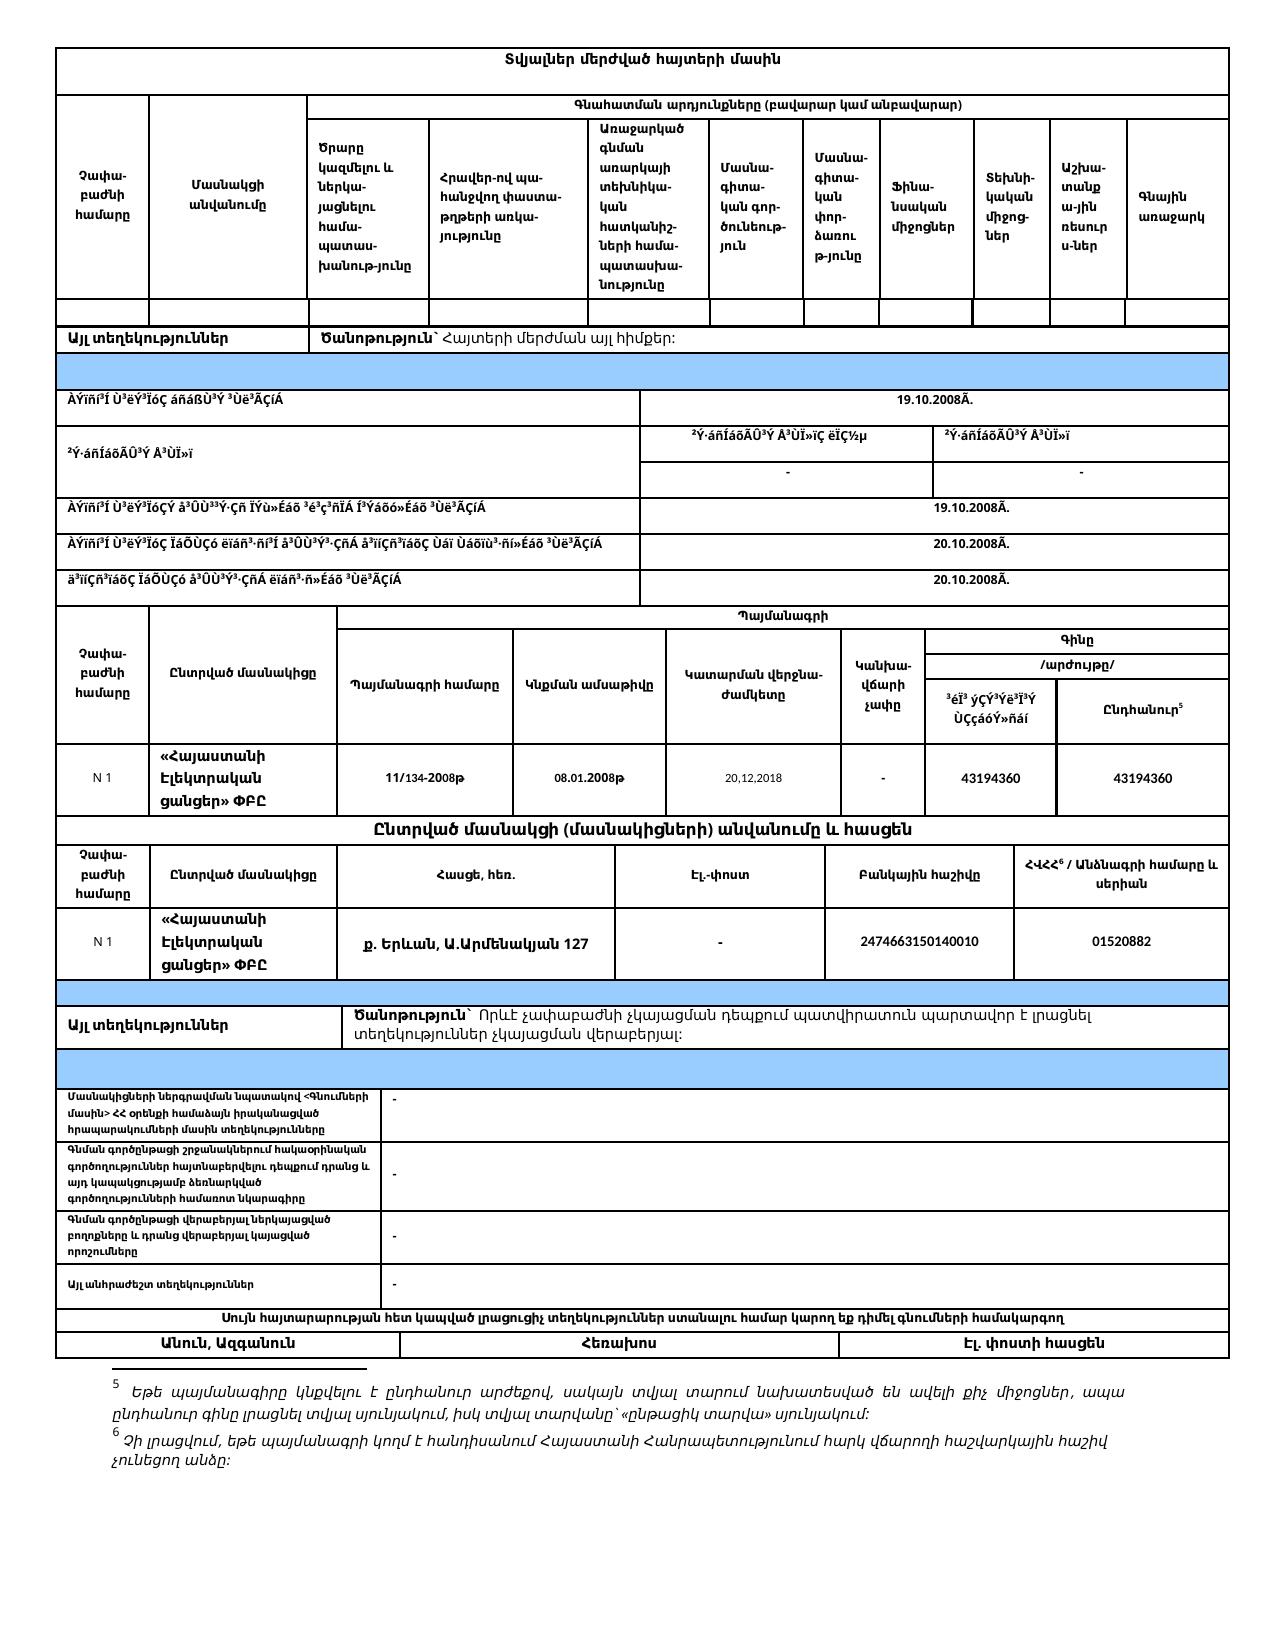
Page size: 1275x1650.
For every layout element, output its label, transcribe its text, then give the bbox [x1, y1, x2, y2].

table_cell Հրավեր-ով պա-հանջվող փաստա-թղթերի առկա-յությունը [430, 120, 587, 298]
table_cell Սույն հայտարարության հետ կապված լրացուցիչ տեղեկություններ ստանալու համար կարող եք դիմել գնումների համակարգող [57, 1310, 1228, 1331]
table_cell Այլ տեղեկություններ [57, 328, 308, 352]
table_cell «Հայաստանի Էլեկտրական ցանցեր» ՓԲԸ [151, 909, 336, 979]
table_cell Չափա-բաժնի համարը [57, 96, 148, 298]
table_cell Ծանոթություն` Հայտերի մերժման այլ հիմքեր: [310, 328, 1228, 352]
table_cell [974, 300, 1049, 325]
table_cell Էլ. փոստի հասցեն [840, 1333, 1228, 1357]
table_cell Գնահատման արդյունքները (բավարար կամ անբավարար) [308, 96, 1228, 118]
table_cell [310, 300, 428, 325]
table_cell [589, 300, 709, 325]
table_cell Ծանոթություն` Որևէ չափաբաժնի չկայացման դեպքում պատվիրատուն պարտավոր է լրացնել տեղեկություններ չկայացման վերաբերյալ: [343, 1007, 1228, 1047]
table_cell Բանկային հաշիվը [826, 846, 1013, 907]
table_cell /արժույթը/ [926, 655, 1228, 678]
table_cell N 1 [57, 745, 148, 815]
table_cell Չափա-բաժնի համարը [57, 846, 149, 907]
table_cell - [382, 1090, 1228, 1141]
table_cell Ընտրված մասնակիցը [151, 846, 336, 907]
table_cell Մասնա-գիտա-կան փոր-ձառութ-յունը [804, 120, 879, 298]
table_cell 19.10.2008Ã. [641, 391, 1228, 425]
table_cell [711, 300, 803, 325]
table_cell Գնման գործընթացի վերաբերյալ ներկայացված բողոքները և դրանց վերաբերյալ կայացված որոշումները [57, 1212, 380, 1263]
table_cell Ֆինա-նսական միջոցներ [881, 120, 973, 298]
table_cell [1051, 300, 1124, 325]
table_cell ÀÝïñí³Í Ù³ëÝ³ÏóÇ ÏáÕÙÇó ëïáñ³·ñí³Í å³ÛÙ³Ý³·ÇñÁ å³ïíÇñ³ïáõÇ Ùáï Ùáõïù³·ñí»Éáõ ³Ùë³ÃÇíÁ [57, 535, 639, 569]
table_cell ÀÝïñí³Í Ù³ëÝ³ÏóÇÝ å³ÛÙ³³Ý·Çñ ÏÝù»Éáõ ³é³ç³ñÏÁ Í³Ýáõó»Éáõ ³Ùë³ÃÇíÁ [57, 499, 639, 533]
table_cell ²Ý·áñÍáõÃÛ³Ý Å³ÙÏ»ï [57, 427, 639, 497]
table_cell [150, 300, 308, 325]
table_cell Հասցե, հեռ. [338, 846, 614, 907]
table_cell Ընդհանուր [1058, 680, 1228, 743]
table_cell «Հայաստանի Էլեկտրական ցանցեր» ՓԲԸ [150, 745, 336, 815]
table_cell [1126, 300, 1228, 325]
table_cell - [382, 1265, 1228, 1307]
table_cell Գնման գործընթացի շրջանակներում հակաօրինական գործողություններ հայտնաբերվելու դեպքում դրանց և այդ կապակցությամբ ձեռնարկված գործողությունների համառոտ նկարագիրը [57, 1143, 380, 1210]
table_cell [57, 354, 1228, 389]
table_cell Պայմանագրի [338, 607, 1228, 628]
table_cell 19.10.2008Ã. [641, 499, 1228, 533]
table_cell 2474663150140010 [826, 909, 1013, 979]
table_cell 20.10.2008Ã. [641, 535, 1228, 569]
table_cell Ընտրված մասնակցի (մասնակիցների) անվանումը և հասցեն [57, 817, 1228, 844]
table_cell 20.10.2008Ã. [641, 571, 1228, 605]
table_cell ՀՎՀՀ / Անձնագրի համարը և սերիան [1015, 846, 1228, 907]
table_cell Տեխնի-կական միջոց-ներ [975, 120, 1049, 298]
table_cell Գնային առաջարկ [1128, 120, 1228, 298]
table_cell 11/134-2008թ [338, 745, 512, 815]
table_cell Այլ անհրաժեշտ տեղեկություններ [57, 1265, 380, 1307]
table_cell ք. Երևան, Ա.Արմենակյան 127 [338, 909, 614, 979]
table_cell - [842, 745, 924, 815]
table_cell [805, 300, 878, 325]
table_cell Աշխա-տանքա-յին ռեսուրս-ներ [1051, 120, 1126, 298]
table_cell ³éÏ³ ýÇÝ³Ýë³Ï³Ý ÙÇçáóÝ»ñáí [926, 680, 1055, 743]
table_cell [57, 981, 1228, 1005]
table_cell ²Ý·áñÍáõÃÛ³Ý Å³ÙÏ»ï [934, 427, 1228, 461]
table_cell 43194360 [1058, 745, 1228, 815]
table_cell Ընտրված մասնակիցը [150, 607, 336, 743]
table_cell 43194360 [926, 745, 1055, 815]
table_cell Անուն, Ազգանուն [57, 1333, 399, 1357]
table_cell 20,12,2018 [667, 745, 840, 815]
table_cell ²Ý·áñÍáõÃÛ³Ý Å³ÙÏ»ïÇ ëÏÇ½µ [641, 427, 932, 461]
table_cell [57, 300, 148, 325]
table_cell ä³ïíÇñ³ïáõÇ ÏáÕÙÇó å³ÛÙ³Ý³·ÇñÁ ëïáñ³·ñ»Éáõ ³Ùë³ÃÇíÁ [57, 571, 639, 605]
table_cell [430, 300, 587, 325]
table_cell Այլ տեղեկություններ [57, 1007, 341, 1047]
table_cell - [934, 463, 1228, 497]
table_cell - [382, 1212, 1228, 1263]
table_cell Կատարման վերջնա-ժամկետը [667, 630, 840, 743]
table_cell Չափա-բաժնի համարը [57, 607, 148, 743]
table_cell [880, 300, 971, 325]
table_cell - [382, 1143, 1228, 1210]
table_cell Մասնակիցների ներգրավման նպատակով <Գնումների մասին> ՀՀ օրենքի համաձայն իրականացված հրապարակումների մասին տեղեկությունները [57, 1090, 380, 1141]
table_cell Էլ.-փոստ [616, 846, 824, 907]
table_cell Կնքման ամսաթիվը [514, 630, 665, 743]
table_cell Առաջարկած գնման առարկայի տեխնիկա-կան հատկանիշ-ների համա-պատասխա-նությունը [589, 120, 708, 298]
table_cell Մասնա-գիտա-կան գոր-ծունեութ-յուն [710, 120, 802, 298]
table_cell Մասնակցի անվանումը [150, 96, 306, 298]
table_cell Գինը [926, 630, 1228, 653]
table_cell Պայմանագրի համարը [338, 630, 512, 743]
table_cell Ծրարը կազմելու և ներկա-յացնելու համա-պատաս-խանութ-յունը [308, 120, 428, 298]
table_cell [57, 1050, 1228, 1088]
table_cell ÀÝïñí³Í Ù³ëÝ³ÏóÇ áñáßÙ³Ý ³Ùë³ÃÇíÁ [57, 391, 639, 425]
table_cell 01520882 [1015, 909, 1228, 979]
table_cell - [616, 909, 824, 979]
table_cell Հեռախոս [401, 1333, 838, 1357]
table_cell Տվյալներ մերժված հայտերի մասին [57, 49, 1228, 94]
table_cell - [641, 463, 932, 497]
table_cell N 1 [57, 909, 149, 979]
table_cell Կանխա-վճարի չափը [842, 630, 924, 743]
table_cell 08.01.2008թ [514, 745, 665, 815]
